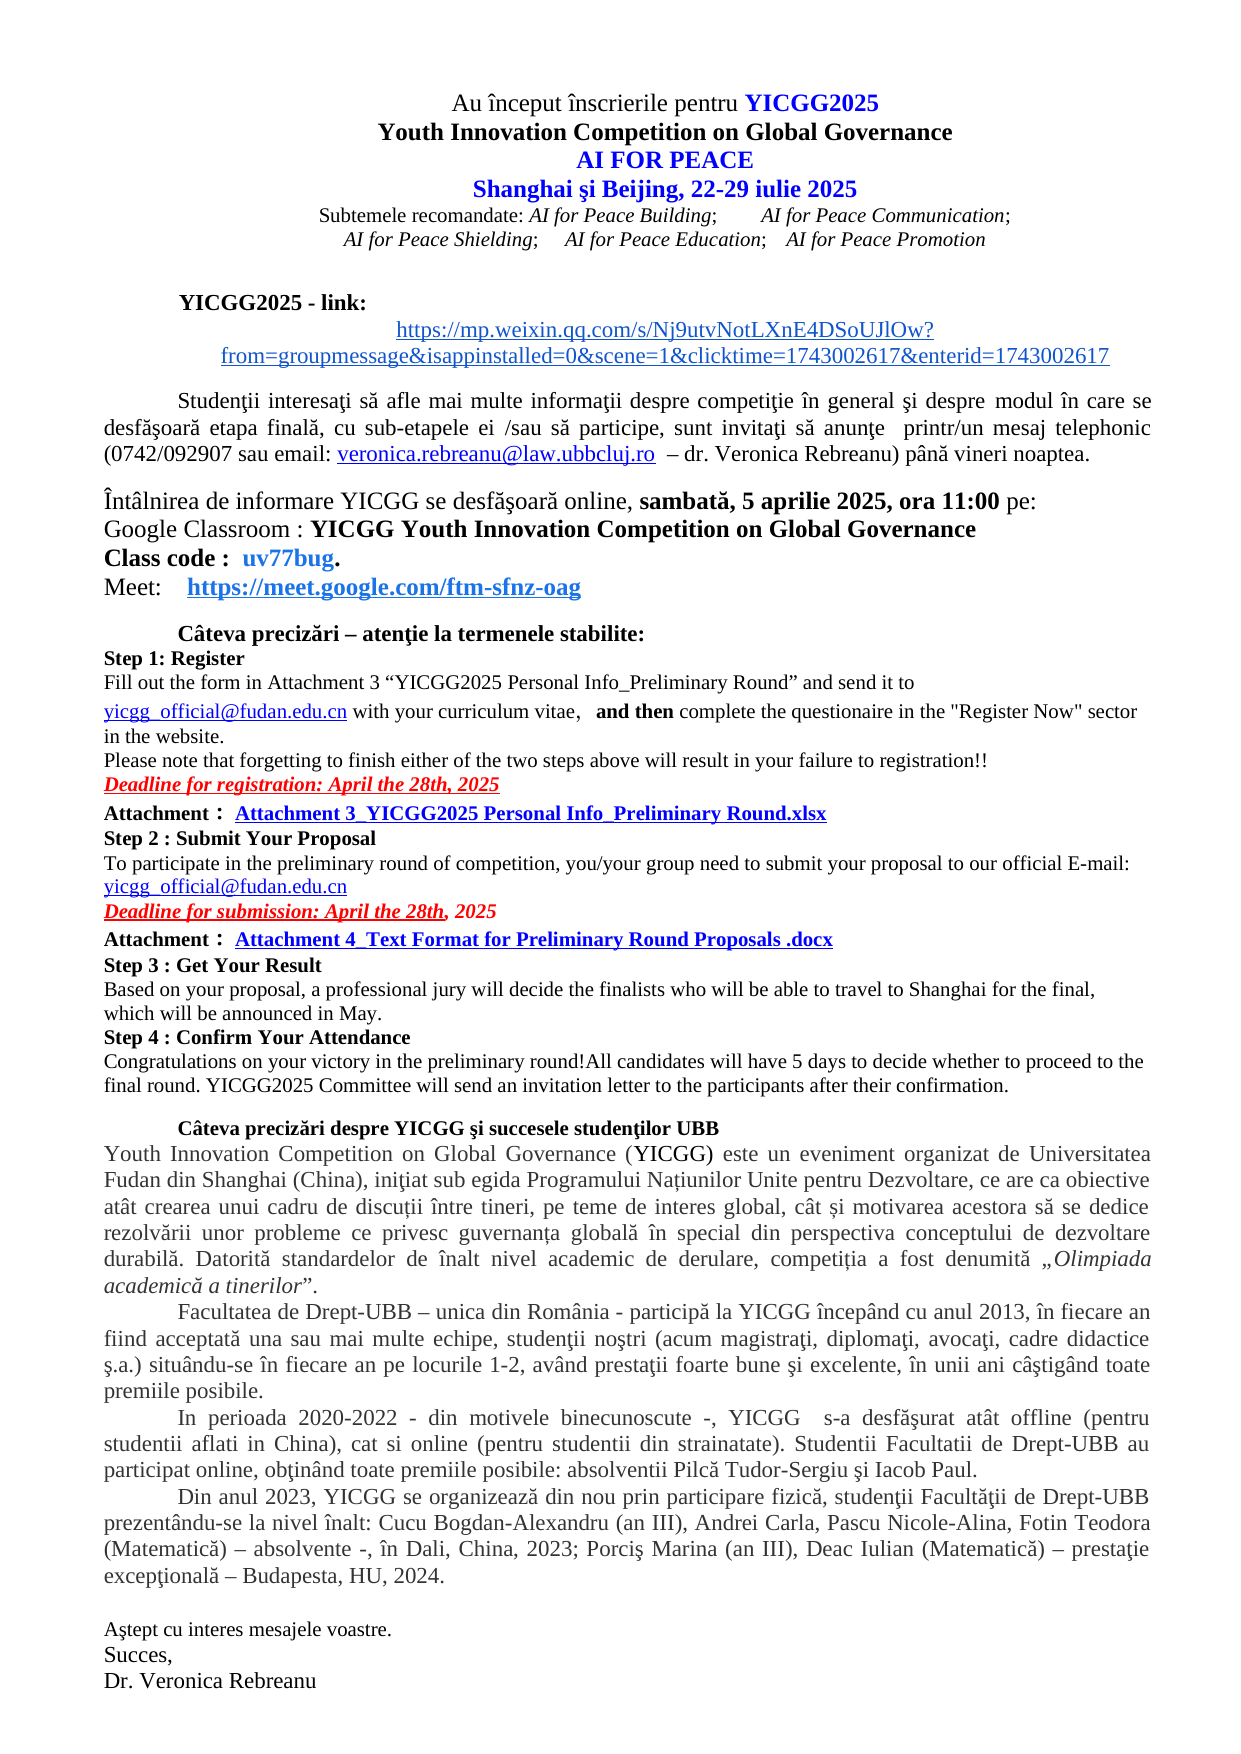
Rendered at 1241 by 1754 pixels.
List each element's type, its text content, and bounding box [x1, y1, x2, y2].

text YICGG2025 - link: [178, 289, 1152, 316]
text Please note that forgetting to finish either of the two steps above will result in your failure to registration!! [103, 748, 1152, 772]
text AI FOR PEACE [178, 145, 1152, 174]
text https://mp.weixin.qq.com/s/Nj9utvNotLXnE4DSoUJlOw?from=groupmessage&isappinstalled=0&scene=1&clicktime=1743002617&enterid=1743002617 [934, 316, 1152, 368]
text Based on your proposal, a professional jury will decide the finalists who will be able to travel to Shanghai for the final, which will be announced in May. [103, 977, 1152, 1025]
text Studenţii interesaţi să afle mai multe informaţii despre competiţie în general şi despre modul în care se desfăşoară etapa finală, cu sub-etapele ei /sau să participe, sunt invitaţi să anunţe printr/un mesaj telephonic (0742/092907 sau email: veronica.rebreanu@law.ubbcluj.ro – dr. Veronica Rebreanu) până vineri noaptea. [103, 387, 1152, 467]
text Aştept cu interes mesajele voastre. [103, 1617, 1152, 1641]
text Shanghai şi Beijing, 22-29 iulie 2025 [178, 174, 1152, 203]
text Google Classroom : YICGG Youth Innovation Competition on Global Governance [103, 514, 1152, 543]
text Youth Innovation Competition on Global Governance (YICGG) este un eveniment organizat de Universitatea Fudan din Shanghai (China), iniţiat sub egida Programului Națiunilor Unite pentru Dezvoltare, ce are ca obiective atât crearea unui cadru de discuții între tineri, pe teme de interes global, cât și motivarea acestora să se dedice rezolvării unor probleme ce privesc guvernanța globală în special din perspectiva conceptului de dezvoltare durabilă. Datorită standardelor de înalt nivel academic de derulare, competiția a fost denumită „Olimpiada academică a tinerilor”. [103, 1140, 1152, 1298]
text Deadline for registration: April the 28th, 2025 [103, 772, 1152, 796]
text Youth Innovation Competition on Global Governance [178, 117, 1152, 145]
text Step 1: Register [103, 646, 1152, 670]
text Întâlnirea de informare YICGG se desfăşoară online, sambată, 5 aprilie 2025, ora 11:00 pe: [103, 486, 1152, 514]
text To participate in the preliminary round of competition, you/your group need to submit your proposal to our official E-mail: yicgg_official@fudan.edu.cn [103, 850, 1152, 898]
text Fill out the form in Attachment 3 “YICGG2025 Personal Info_Preliminary Round” and send it to yicgg_official@fudan.edu.cn with your curriculum vitae，and then complete the questionaire in the "Register Now" sector in the website. [103, 670, 1152, 748]
text Dr. Veronica Rebreanu [103, 1667, 1152, 1694]
text In perioada 2020-2022 - din motivele binecunoscute -, YICGG s-a desfăşurat atât offline (pentru studentii aflati in China), cat si online (pentru studentii din strainatate). Studentii Facultatii de Drept-UBB au participat online, obţinând toate premiile posibile: absolventii Pilcă Tudor-Sergiu şi Iacob Paul. [103, 1404, 1152, 1483]
text Step 4 : Confirm Your Attendance [103, 1025, 1152, 1049]
text AI for Peace Shielding; AI for Peace Education; AI for Peace Promotion [103, 227, 1152, 251]
text Attachment ：Attachment 3_YICGG2025 Personal Info_Preliminary Round.xlsx [103, 796, 1152, 826]
text Class code : uv77bug. Meet: https://meet.google.com/ftm-sfnz-oag [347, 543, 1152, 601]
text Step 3 : Get Your Result [103, 952, 1152, 977]
text Din anul 2023, YICGG se organizează din nou prin participare fizică, studenţii Facultăţii de Drept-UBB prezentându-se la nivel înalt: Cucu Bogdan-Alexandru (an III), Andrei Carla, Pascu Nicole-Alina, Fotin Teodora (Matematică) – absolvente -, în Dali, China, 2023; Porciş Marina (an III), Deac Iulian (Matematică) – prestaţie excepţională – Budapesta, HU, 2024. [103, 1483, 1152, 1588]
text Deadline for submission: April the 28th, 2025 [103, 898, 1152, 923]
text Câteva precizări – atenţie la termenele stabilite: [103, 620, 1152, 646]
text Step 2 : Submit Your Proposal [103, 826, 1152, 850]
text Câteva precizări despre YICGG şi succesele studenţilor UBB [103, 1116, 1152, 1140]
text Succes, [103, 1641, 1152, 1667]
text Au început înscrierile pentru YICGG2025 [178, 88, 1152, 117]
text Congratulations on your victory in the preliminary round!All candidates will have 5 days to decide whether to proceed to the final round. YICGG2025 Committee will send an invitation letter to the participants after their confirmation. [103, 1049, 1152, 1097]
text Attachment ：Attachment 4_Text Format for Preliminary Round Proposals .docx [103, 923, 1152, 952]
text Subtemele recomandate: AI for Peace Building; AI for Peace Communication; [103, 203, 1152, 227]
text https://mp.weixin.qq.com/s/Nj9utvNotLXnE4DSoUJlOw?from=groupmessage&isappinstalled=0&scene=1&clicktime=1743002617&enterid=1743002617 [178, 316, 396, 368]
text Facultatea de Drept-UBB – unica din România - participă la YICGG începând cu anul 2013, în fiecare an fiind acceptată una sau mai multe echipe, studenţii noştri (acum magistraţi, diplomaţi, avocaţi, cadre didactice ş.a.) situându-se în fiecare an pe locurile 1-2, având prestaţii foarte bune şi excelente, în unii ani câştigând toate premiile posibile. [103, 1298, 1152, 1404]
